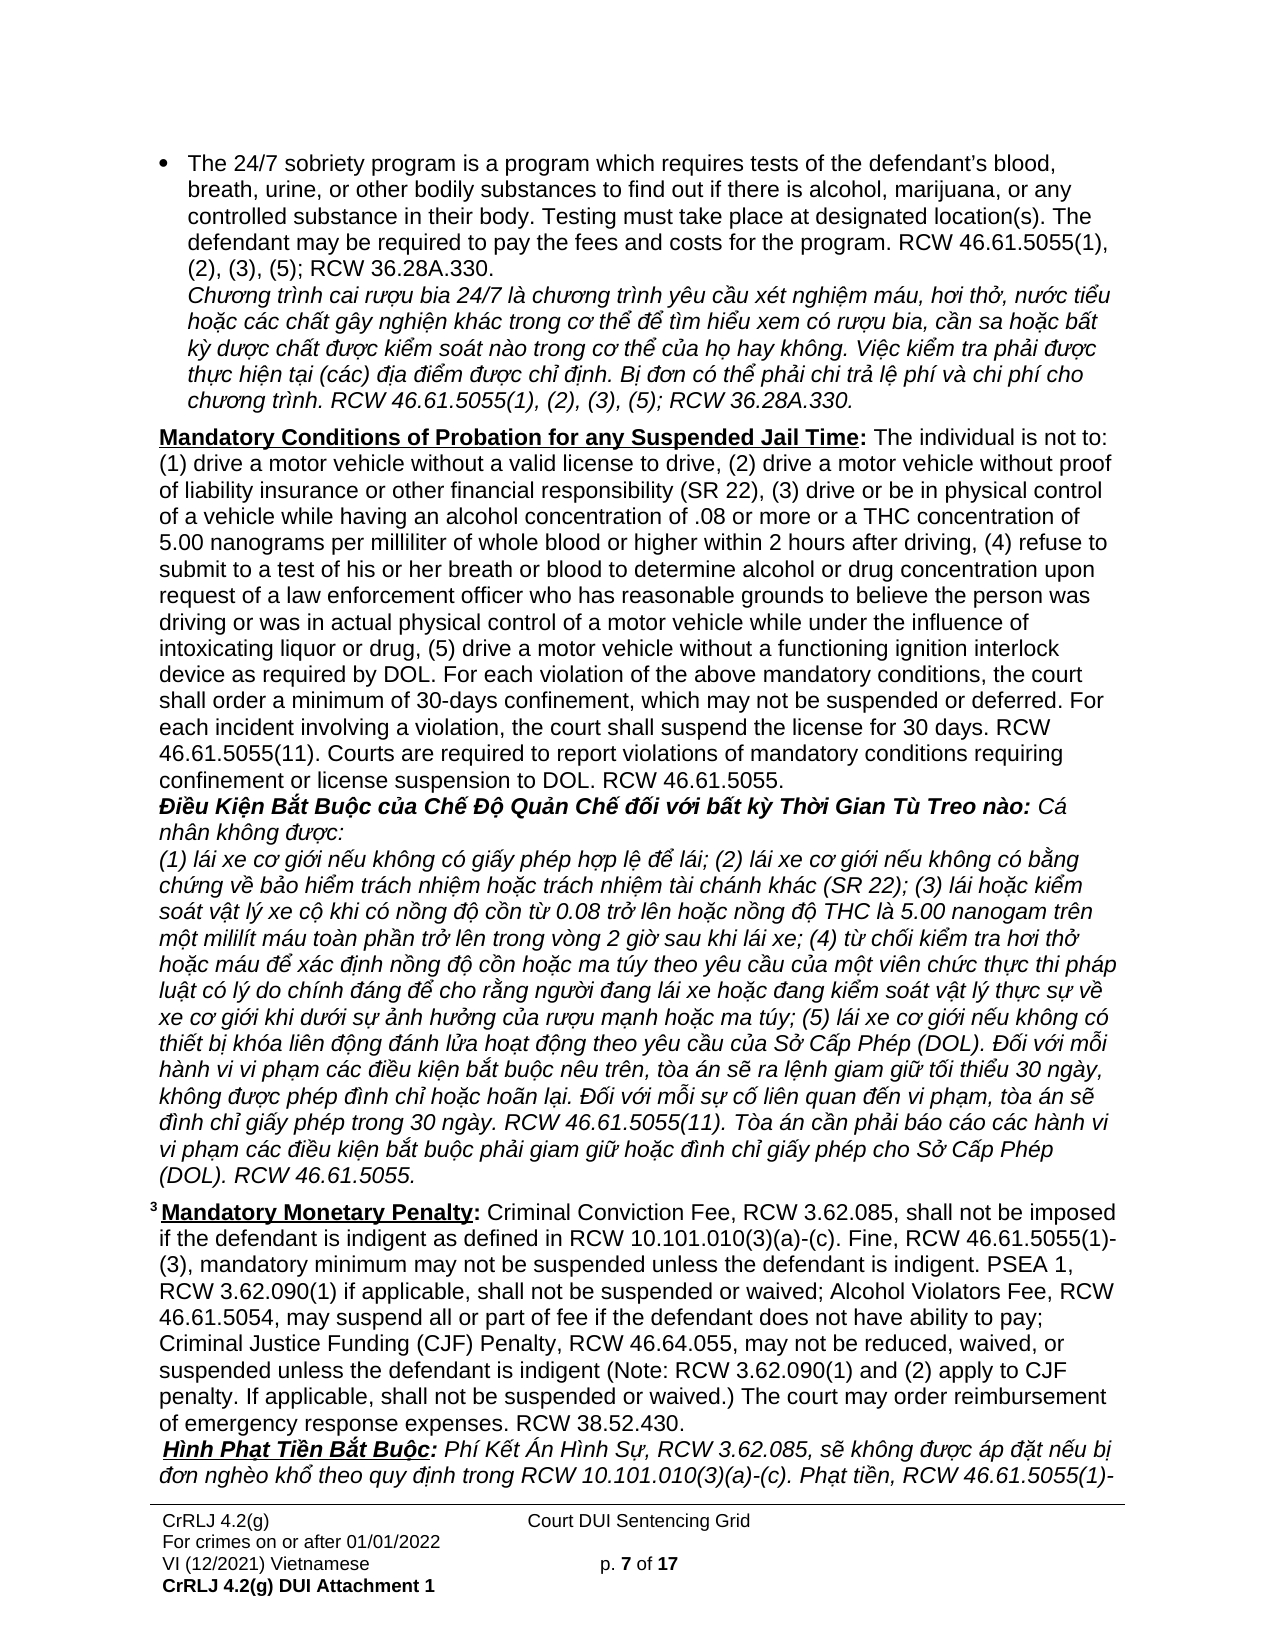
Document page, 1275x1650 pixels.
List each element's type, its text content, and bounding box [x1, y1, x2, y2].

text Điều Kiện Bắt Buộc của Chế Độ Quản Chế đối với bất kỳ Thời Gian Tù Treo nào: Cá nhân không được: (1) lái xe cơ giới nếu không có giấy phép hợp lệ để lái; (2) lái xe cơ giới nếu không có bằng chứng về bảo hiểm trách nhiệm hoặc trách nhiệm tài chánh khác (SR 22); (3) lái hoặc kiểm soát vật lý xe cộ khi có nồng độ cồn từ 0.08 trở lên hoặc nồng độ THC là 5.00 nanogam trên một mililít máu toàn phần trở lên trong vòng 2 giờ sau khi lái xe; (4) từ chối kiểm tra hơi thở hoặc máu để xác định nồng độ cồn hoặc ma túy theo yêu cầu của một viên chức thực thi pháp luật có lý do chính đáng để cho rằng người đang lái xe hoặc đang kiểm soát vật lý thực sự về xe cơ giới khi dưới sự ảnh hưởng của rượu mạnh hoặc ma túy; (5) lái xe cơ giới nếu không có thiết bị khóa liên động đánh lửa hoạt động theo yêu cầu của Sở Cấp Phép (DOL). Đối với mỗi hành vi vi phạm các điều kiện bắt buộc nêu trên, tòa án sẽ ra lệnh giam giữ tối thiểu 30 ngày, không được phép đình chỉ hoặc hoãn lại. Đối với mỗi sự cố liên quan đến vi phạm, tòa án sẽ đình chỉ giấy phép trong 30 ngày. RCW 46.61.5055(11). Tòa án cần phải báo cáo các hành vi vi phạm các điều kiện bắt buộc phải giam giữ hoặc đình chỉ giấy phép cho Sở Cấp Phép (DOL). RCW 46.61.5055. [159, 793, 1125, 1188]
text Mandatory Conditions of Probation for any Suspended Jail Time: The individual is not to: (1) drive a motor vehicle without a valid license to drive, (2) drive a motor vehicle without proof of liability insurance or other financial responsibility (SR 22), (3) drive or be in physical control of a vehicle while having an alcohol concentration of .08 or more or a THC concentration of 5.00 nanograms per milliliter of whole blood or higher within 2 hours after driving, (4) refuse to submit to a test of his or her breath or blood to determine alcohol or drug concentration upon request of a law enforcement officer who has reasonable grounds to believe the person was driving or was in actual physical control of a motor vehicle while under the influence of intoxicating liquor or drug, (5) drive a motor vehicle without a functioning ignition interlock device as required by DOL. For each violation of the above mandatory conditions, the court shall order a minimum of 30-days confinement, which may not be suspended or deferred. For each incident involving a violation, the court shall suspend the license for 30 days. RCW 46.61.5055(11). Courts are required to report violations of mandatory conditions requiring confinement or license suspension to DOL. RCW 46.61.5055. [159, 424, 1125, 793]
list The 24/7 sobriety program is a program which requires tests of the defendant’s blood, breath, urine, or other bodily substances to find out if there is alcohol, marijuana, or any controlled substance in their body. Testing must take place at designated location(s). The defendant may be required to pay the fees and costs for the program. RCW 46.61.5055(1), (2), (3), (5); RCW 36.28A.330. [159, 150, 1125, 282]
list Chương trình cai rượu bia 24/7 là chương trình yêu cầu xét nghiệm máu, hơi thở, nước tiểu hoặc các chất gây nghiện khác trong cơ thể để tìm hiểu xem có rượu bia, cần sa hoặc bất kỳ dược chất được kiểm soát nào trong cơ thể của họ hay không. Việc kiểm tra phải được thực hiện tại (các) địa điểm được chỉ định. Bị đơn có thể phải chi trả lệ phí và chi phí cho chương trình. RCW 46.61.5055(1), (2), (3), (5); RCW 36.28A.330. [187, 282, 1125, 413]
text 3 Mandatory Monetary Penalty: Criminal Conviction Fee, RCW 3.62.085, shall not be imposed if the defendant is indigent as defined in RCW 10.101.010(3)(a)-(c). Fine, RCW 46.61.5055(1)-(3), mandatory minimum may not be suspended unless the defendant is indigent. PSEA 1, RCW 3.62.090(1) if applicable, shall not be suspended or waived; Alcohol Violators Fee, RCW 46.61.5054, may suspend all or part of fee if the defendant does not have ability to pay; Criminal Justice Funding (CJF) Penalty, RCW 46.64.055, may not be reduced, waived, or suspended unless the defendant is indigent (Note: RCW 3.62.090(1) and (2) apply to CJF penalty. If applicable, shall not be suspended or waived.) The court may order reimbursement of emergency response expenses. RCW 38.52.430. [150, 1199, 1125, 1436]
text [150, 1436, 1125, 1488]
